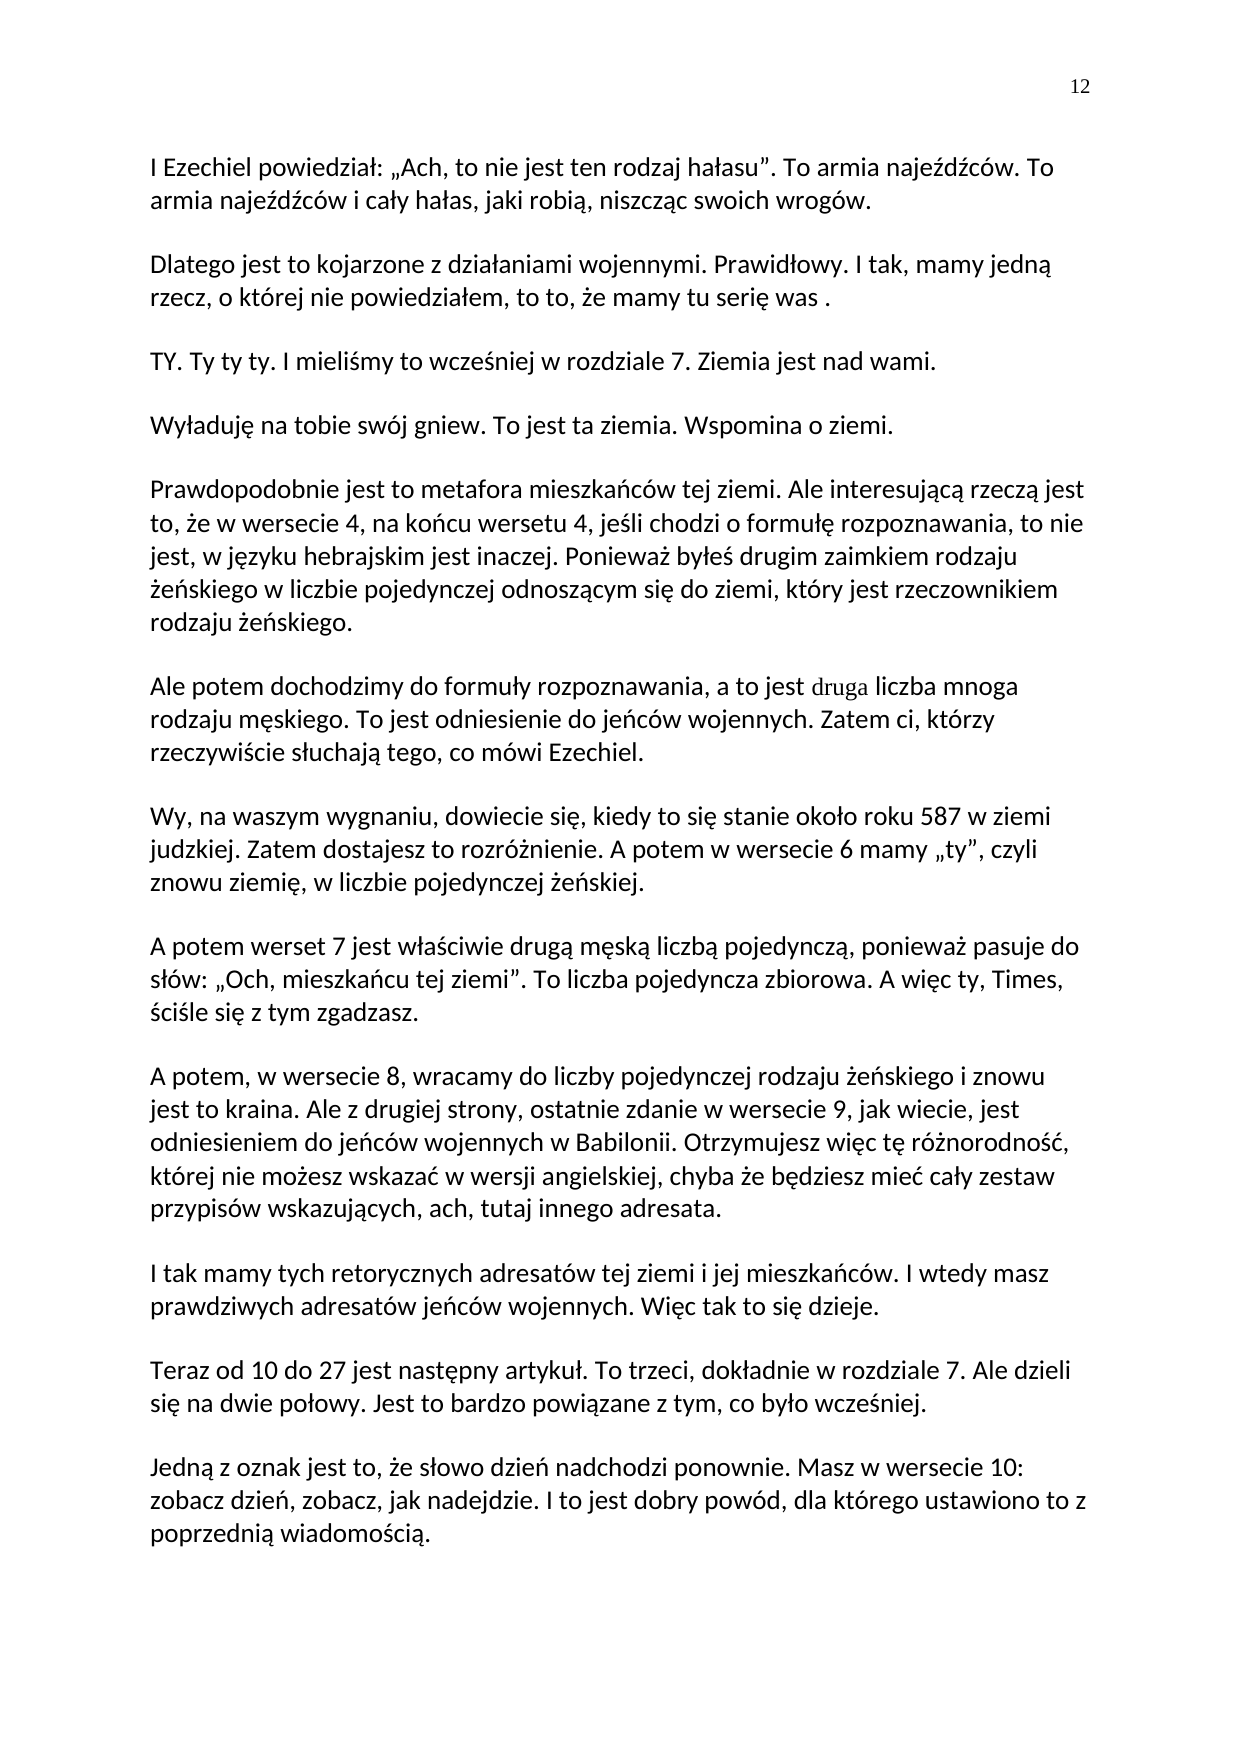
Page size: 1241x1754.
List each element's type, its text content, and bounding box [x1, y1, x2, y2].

text A potem, w wersecie 8, wracamy do liczby pojedynczej rodzaju żeńskiego i znowu jest to kraina. Ale z drugiej strony, ostatnie zdanie w wersecie 9, jak wiecie, jest odniesieniem do jeńców wojennych w Babilonii. Otrzymujesz więc tę różnorodność, której nie możesz wskazać w wersji angielskiej, chyba że będziesz mieć cały zestaw przypisów wskazujących, ach, tutaj innego adresata. [150, 1059, 1090, 1225]
text Teraz od 10 do 27 jest następny artykuł. To trzeci, dokładnie w rozdziale 7. Ale dzieli się na dwie połowy. Jest to bardzo powiązane z tym, co było wcześniej. [150, 1353, 1090, 1419]
text A potem werset 7 jest właściwie drugą męską liczbą pojedynczą, ponieważ pasuje do słów: „Och, mieszkańcu tej ziemi”. To liczba pojedyncza zbiorowa. A więc ty, Times, ściśle się z tym zgadzasz. [150, 929, 1090, 1028]
text Wy, na waszym wygnaniu, dowiecie się, kiedy to się stanie około roku 587 w ziemi judzkiej. Zatem dostajesz to rozróżnienie. A potem w wersecie 6 mamy „ty”, czyli znowu ziemię, w liczbie pojedynczej żeńskiej. [150, 799, 1090, 898]
text Wyładuję na tobie swój gniew. To jest ta ziemia. Wspomina o ziemi. [150, 408, 1090, 442]
text Dlatego jest to kojarzone z działaniami wojennymi. Prawidłowy. I tak, mamy jedną rzecz, o której nie powiedziałem, to to, że mamy tu serię was . [150, 247, 1090, 313]
text TY. Ty ty ty. I mieliśmy to wcześniej w rozdziale 7. Ziemia jest nad wami. [150, 344, 1090, 377]
text Ale potem dochodzimy do formuły rozpoznawania, a to jest druga liczba mnoga rodzaju męskiego. To jest odniesienie do jeńców wojennych. Zatem ci, którzy rzeczywiście słuchają tego, co mówi Ezechiel. [150, 669, 1090, 768]
text Jedną z oznak jest to, że słowo dzień nadchodzi ponownie. Masz w wersecie 10: zobacz dzień, zobacz, jak nadejdzie. I to jest dobry powód, dla którego ustawiono to z poprzednią wiadomością. [150, 1450, 1090, 1549]
text Prawdopodobnie jest to metafora mieszkańców tej ziemi. Ale interesującą rzeczą jest to, że w wersecie 4, na końcu wersetu 4, jeśli chodzi o formułę rozpoznawania, to nie jest, w języku hebrajskim jest inaczej. Ponieważ byłeś drugim zaimkiem rodzaju żeńskiego w liczbie pojedynczej odnoszącym się do ziemi, który jest rzeczownikiem rodzaju żeńskiego. [150, 473, 1090, 638]
text I Ezechiel powiedział: „Ach, to nie jest ten rodzaj hałasu”. To armia najeźdźców. To armia najeźdźców i cały hałas, jaki robią, niszcząc swoich wrogów. [150, 150, 1090, 216]
text I tak mamy tych retorycznych adresatów tej ziemi i jej mieszkańców. I wtedy masz prawdziwych adresatów jeńców wojennych. Więc tak to się dzieje. [150, 1256, 1090, 1322]
